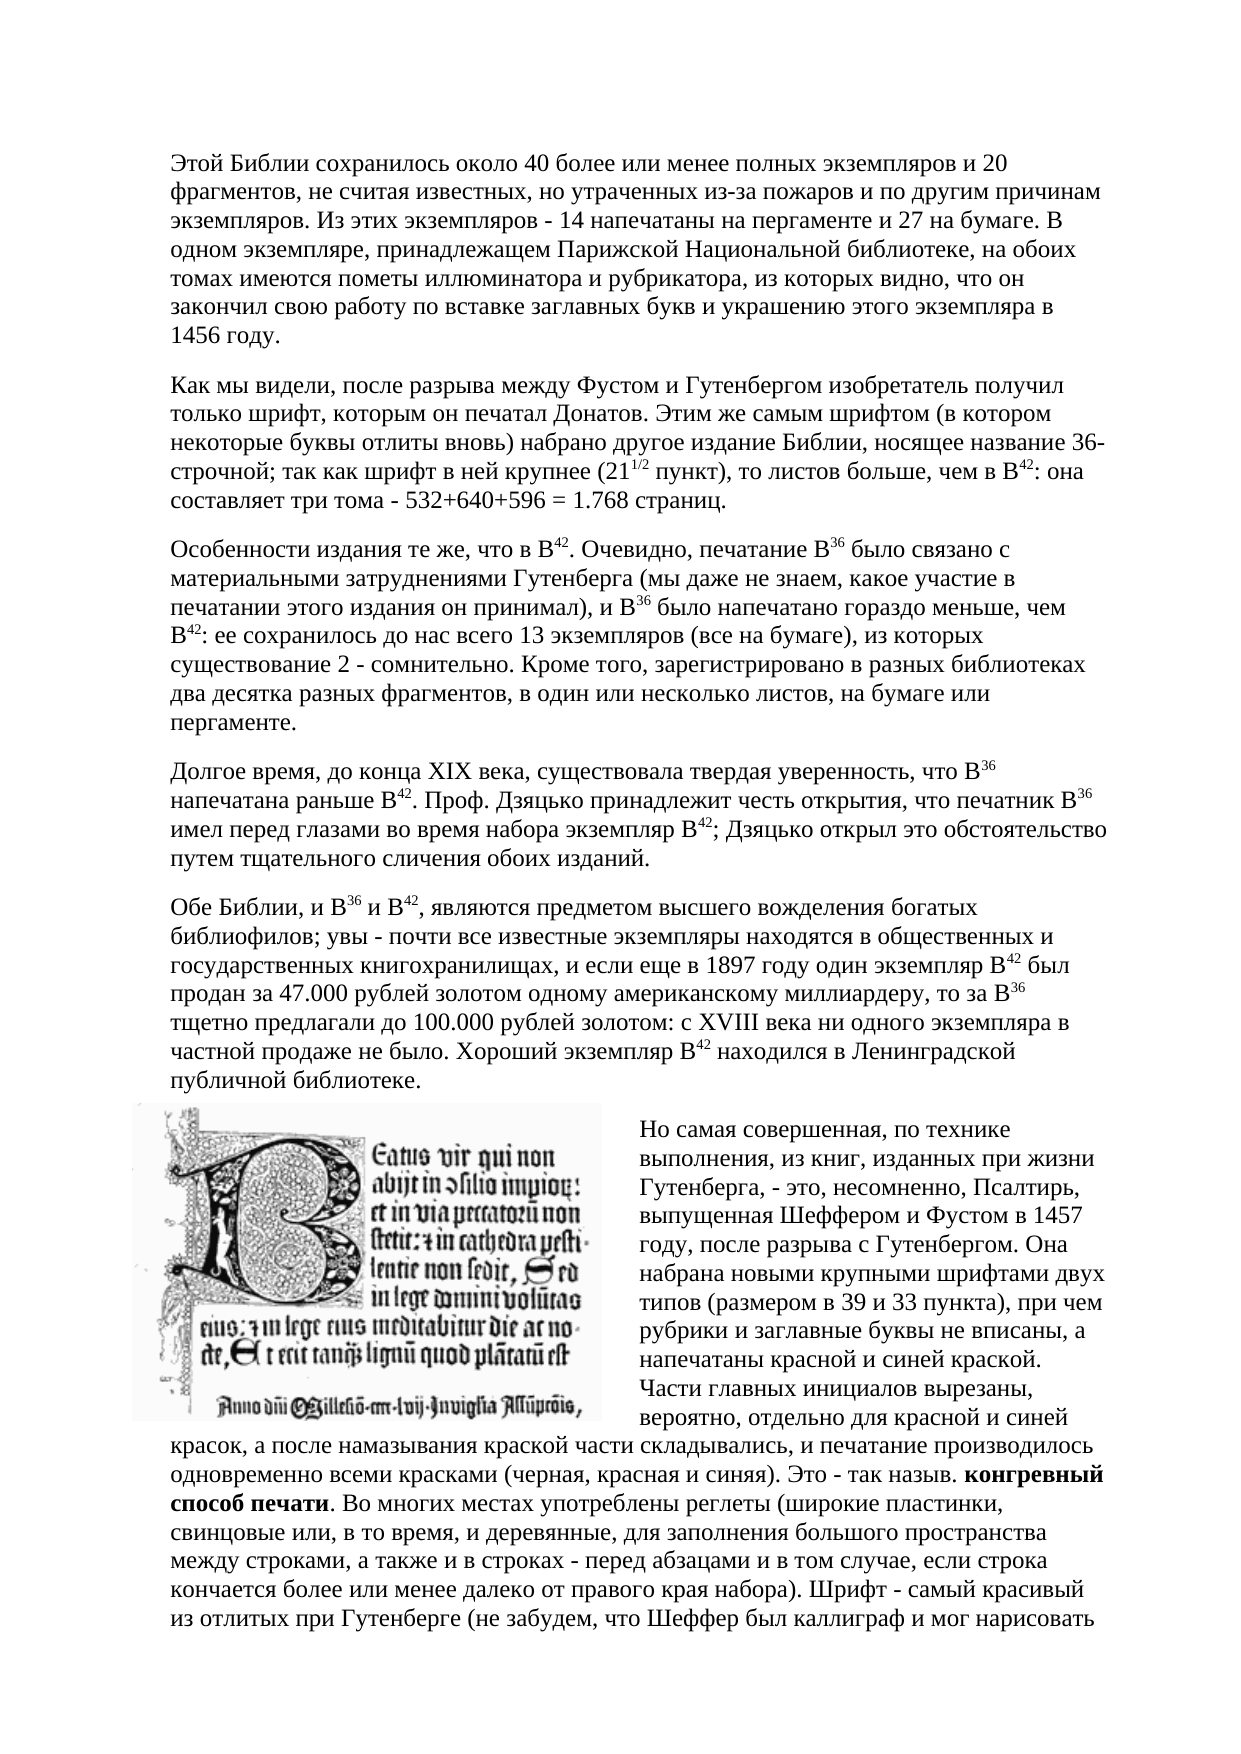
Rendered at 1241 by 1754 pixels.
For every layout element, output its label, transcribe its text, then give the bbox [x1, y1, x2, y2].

list Обе Библии, и В36 и В42, являются предметом высшего вожделения богатых библиофилов; увы - почти все известные экземпляры находятся в общественных и государственных книгохранилищах, и если еще в 1897 году один экземпляр В42 был продан за 47.000 рублей золотом одному американскому миллиардеру, то за В36 тщетно предлагали до 100.000 рублей золотом: с XVIII века ни одного экземпляра в частной продаже не было. Хороший экземпляр В42 находился в Ленинградской публичной библиотеке. [170, 892, 1108, 1093]
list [170, 1114, 1108, 1632]
list Особенности издания те же, что в В42. Очевидно, печатание В36 было связано с материальными затруднениями Гутенберга (мы даже не знаем, какое участие в печатании этого издания он принимал), и В36 было напечатано гораздо меньше, чем В42: ее сохранилось до нас всего 13 экземпляров (все на бумаге), из которых существование 2 - сомнительно. Кроме того, зарегистрировано в разных библиотеках два десятка разных фрагментов, в один или несколько листов, на бумаге или пергаменте. [170, 534, 1108, 736]
list Долгое время, до конца XIX века, существовала твердая уверенность, что В36 напечатана раньше В42. Проф. Дзяцько принадлежит честь открытия, что печатник В36 имел перед глазами во время набора экземпляр В42; Дзяцько открыл это обстоятельство путем тщательного сличения обоих изданий. [170, 756, 1108, 871]
list Этой Библии сохранилось около 40 более или менее полных экземпляров и 20 фрагментов, не считая известных, но утраченных из-за пожаров и по другим причинам экземпляров. Из этих экземпляров - 14 напечатаны на пергаменте и 27 на бумаге. В одном экземпляре, принадлежащем Парижской Национальной библиотеке, на обоих томах имеются пометы иллюминатора и рубрикатора, из которых видно, что он закончил свою работу по вставке заглавных букв и украшению этого экземпляра в 1456 году. [170, 148, 1108, 349]
picture [132, 1103, 602, 1421]
list Как мы видели, после разрыва между Фустом и Гутенбергом изобретатель получил только шрифт, которым он печатал Донатов. Этим же самым шрифтом (в котором некоторые буквы отлиты вновь) набрано другое издание Библии, носящее название 36-строчной; так как шрифт в ней крупнее (211/2 пункт), то листов больше, чем в В42: она составляет три тома - 532+640+596 = 1.768 страниц. [170, 370, 1108, 513]
